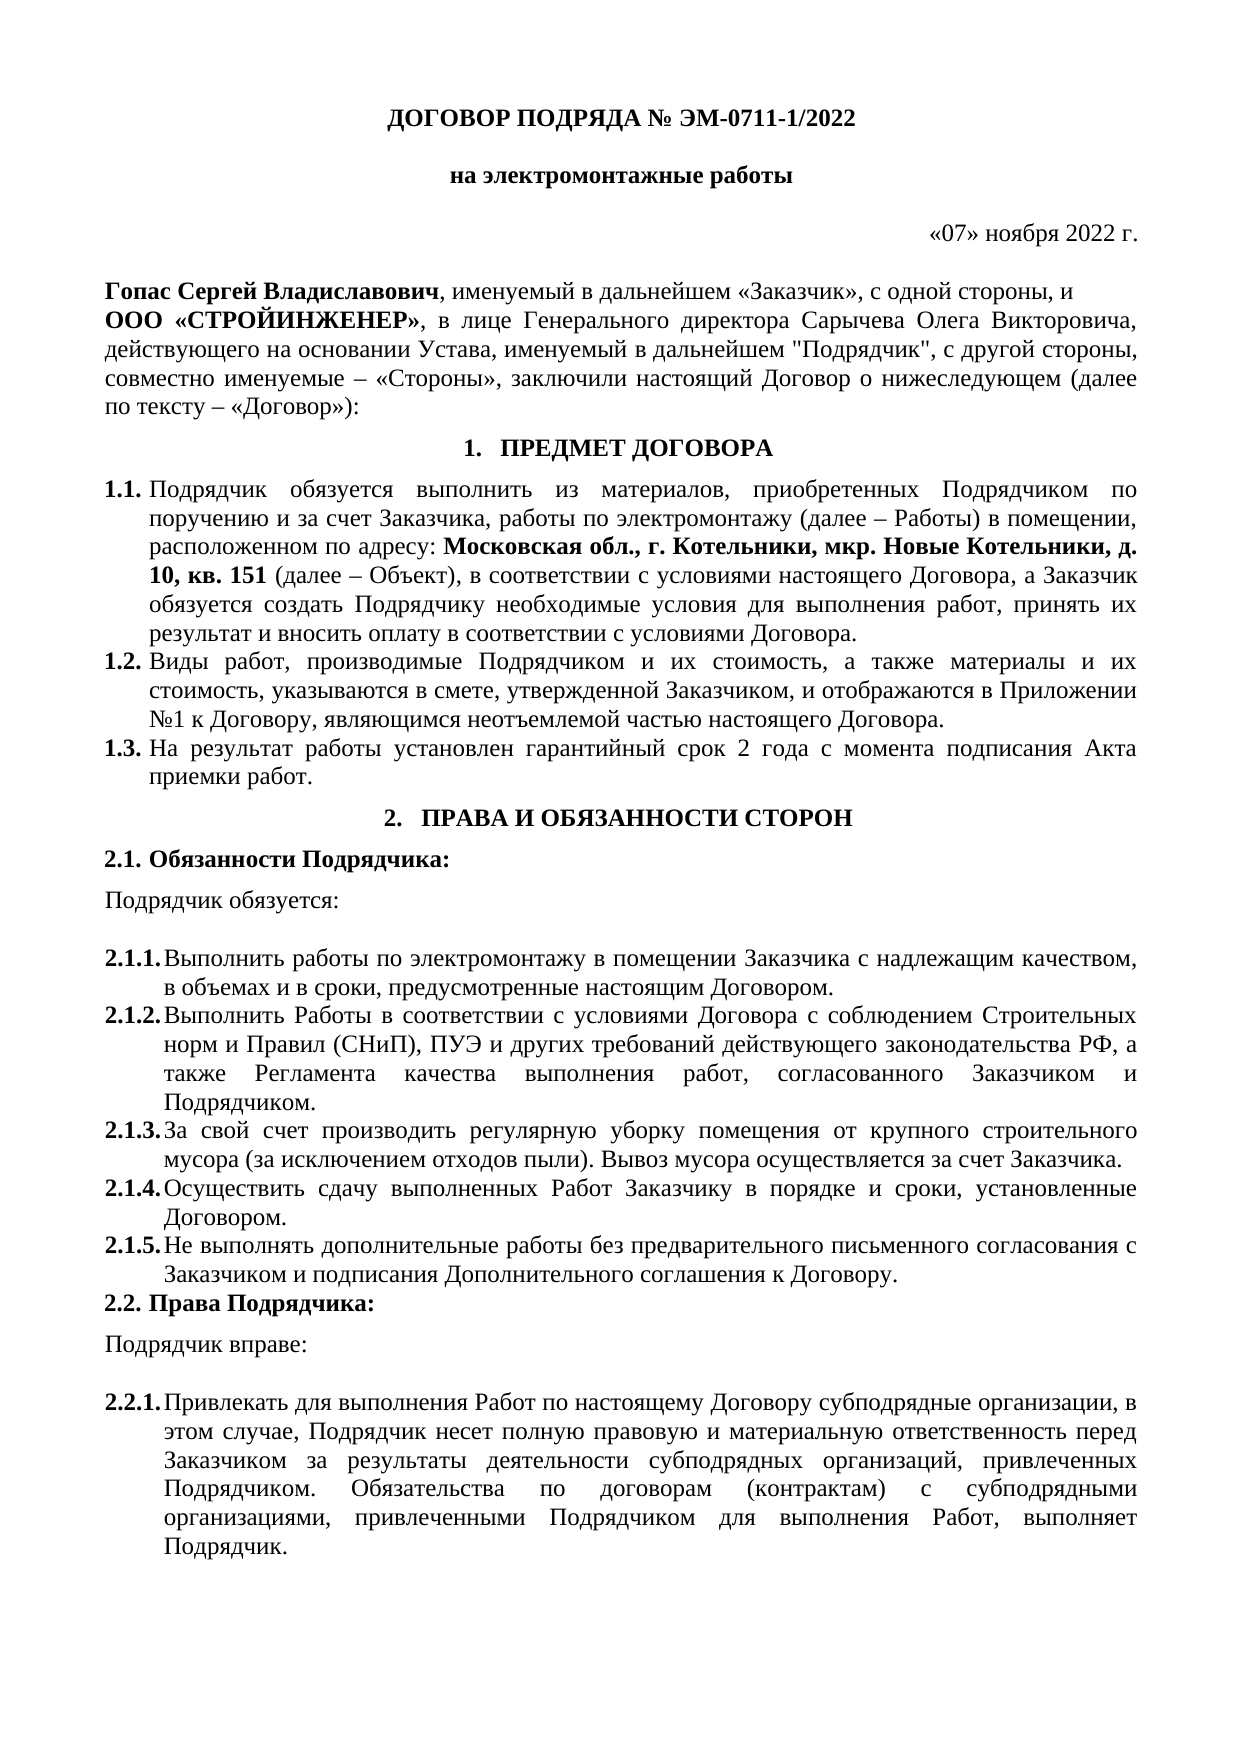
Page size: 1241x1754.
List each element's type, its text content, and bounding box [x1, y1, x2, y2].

list Выполнить работы по электромонтажу в помещении Заказчика с надлежащим качеством, в объемах и в сроки, предусмотренные настоящим Договором. [104, 943, 1138, 1001]
list Подрядчик обязуется выполнить из материалов, приобретенных Подрядчиком по поручению и за счет Заказчика, работы по электромонтажу (далее – Работы) в помещении, расположенном по адресу: Московская обл., г. Котельники, мкр. Новые Котельники, д. 10, кв. 151 (далее – Объект), в соответствии с условиями настоящего Договора, а Заказчик обязуется создать Подрядчику необходимые условия для выполнения работ, принять их результат и вносить оплату в соответствии с условиями Договора. [104, 474, 1138, 646]
text Подрядчик обязуется: [104, 885, 1138, 914]
list Права Подрядчика: [104, 1288, 1138, 1317]
text Подрядчик вправе: [104, 1329, 1138, 1358]
text Гопас Сергей Владиславович, именуемый в дальнейшем «Заказчик», с одной стороны, и [104, 276, 1138, 305]
list На результат работы установлен гарантийный срок 2 года с момента подписания Акта приемки работ. [104, 733, 1138, 790]
list За свой счет производить регулярную уборку помещения от крупного строительного мусора (за исключением отходов пыли). Вывоз мусора осуществляется за счет Заказчика. [104, 1116, 1138, 1173]
list ПРАВА И ОБЯЗАННОСТИ СТОРОН [104, 803, 1138, 831]
text на электромонтажные работы [104, 161, 1138, 189]
list Виды работ, производимые Подрядчиком и их стоимость, а также материалы и их стоимость, указываются в смете, утвержденной Заказчиком, и отображаются в Приложении №1 к Договору, являющимся неотъемлемой частью настоящего Договора. [104, 646, 1138, 733]
list Обязанности Подрядчика: [104, 844, 1138, 873]
text «07» ноября 2022 г. [104, 218, 1138, 247]
text ООО «СТРОЙИНЖЕНЕР», в лице Генерального директора Сарычева Олега Викторовича, действующего на основании Устава, именуемый в дальнейшем "Подрядчик", с другой стороны, совместно именуемые – «Стороны», заключили настоящий Договор о нижеследующем (далее по тексту – «Договор»): [104, 305, 1138, 420]
list ПРЕДМЕТ ДОГОВОРА [104, 433, 1138, 461]
list Осуществить сдачу выполненных Работ Заказчику в порядке и сроки, установленные Договором. [104, 1173, 1138, 1231]
list Выполнить Работы в соответствии с условиями Договора с соблюдением Строительных норм и Правил (СНиП), ПУЭ и других требований действующего законодательства РФ, а также Регламента качества выполнения работ, согласованного Заказчиком и Подрядчиком. [104, 1001, 1138, 1116]
list Привлекать для выполнения Работ по настоящему Договору субподрядные организации, в этом случае, Подрядчик несет полную правовую и материальную ответственность перед Заказчиком за результаты деятельности субподрядных организаций, привлеченных Подрядчиком. Обязательства по договорам (контрактам) с субподрядными организациями, привлеченными Подрядчиком для выполнения Работ, выполняет Подрядчик. [104, 1387, 1138, 1560]
text ДОГОВОР ПОДРЯДА № ЭМ-0711-1/2022 [104, 103, 1138, 131]
list Не выполнять дополнительные работы без предварительного письменного согласования с Заказчиком и подписания Дополнительного соглашения к Договору. [104, 1231, 1138, 1288]
